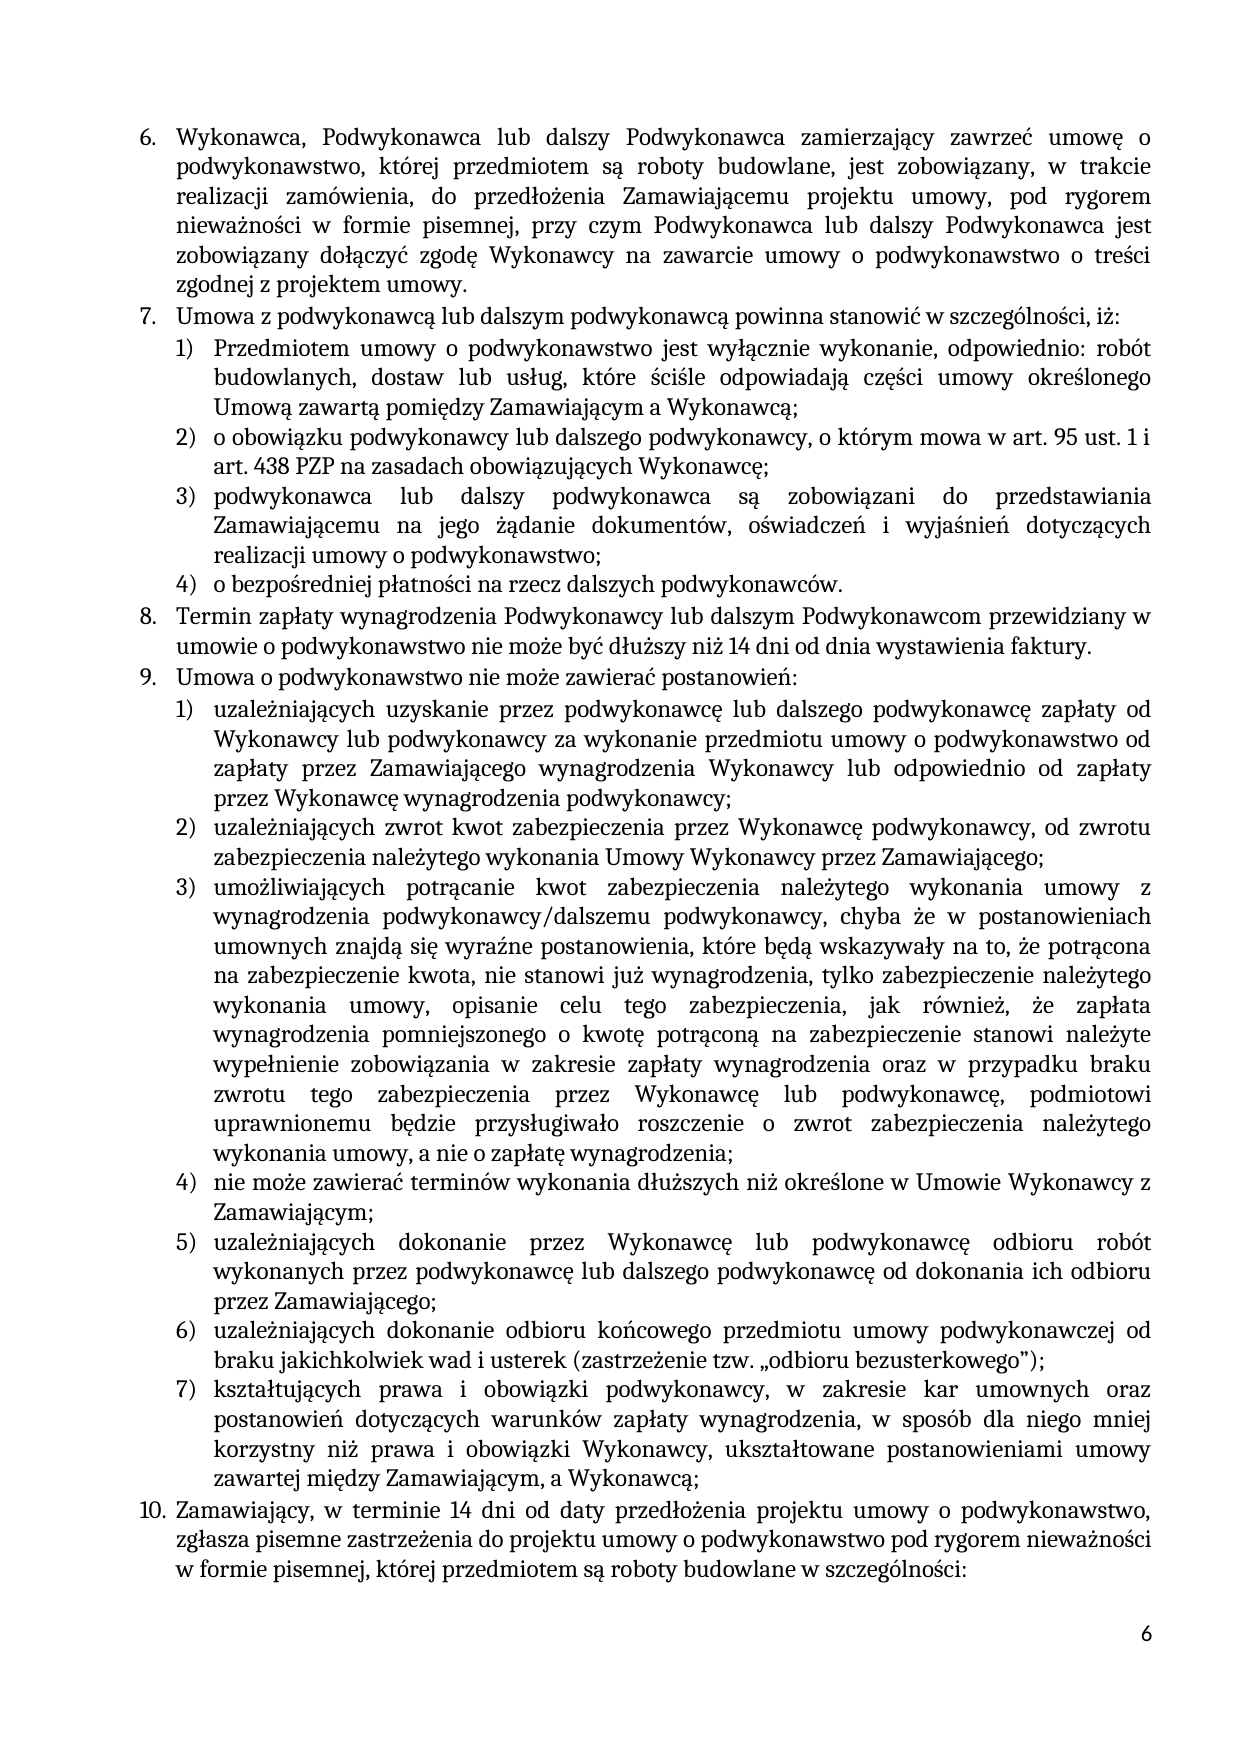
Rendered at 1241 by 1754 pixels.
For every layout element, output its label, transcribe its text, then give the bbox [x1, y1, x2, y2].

list podwykonawca lub dalszy podwykonawca są zobowiązani do przedstawiania Zamawiającemu na jego żądanie dokumentów, oświadczeń i wyjaśnień dotyczących realizacji umowy o podwykonawstwo; [176, 482, 1152, 569]
list o bezpośredniej płatności na rzecz dalszych podwykonawców. [176, 570, 1152, 599]
list o obowiązku podwykonawcy lub dalszego podwykonawcy, o którym mowa w art. 95 ust. 1 i art. 438 PZP na zasadach obowiązujących Wykonawcę; [176, 422, 1152, 481]
list uzależniających zwrot kwot zabezpieczenia przez Wykonawcę podwykonawcy, od zwrotu zabezpieczenia należytego wykonania Umowy Wykonawcy przez Zamawiającego; [176, 813, 1152, 872]
list kształtujących prawa i obowiązki podwykonawcy, w zakresie kar umownych oraz postanowień dotyczących warunków zapłaty wynagrodzenia, w sposób dla niego mniej korzystny niż prawa i obowiązki Wykonawcy, ukształtowane postanowieniami umowy zawartej między Zamawiającym, a Wykonawcą; [176, 1375, 1152, 1493]
list Umowa z podwykonawcą lub dalszym podwykonawcą powinna stanowić w szczególności, iż: [139, 302, 1152, 331]
list uzależniających dokonanie przez Wykonawcę lub podwykonawcę odbioru robót wykonanych przez podwykonawcę lub dalszego podwykonawcę od dokonania ich odbioru przez Zamawiającego; [176, 1227, 1152, 1315]
list Wykonawca, Podwykonawca lub dalszy Podwykonawca zamierzający zawrzeć umowę o podwykonawstwo, której przedmiotem są roboty budowlane, jest zobowiązany, w trakcie realizacji zamówienia, do przedłożenia Zamawiającemu projektu umowy, pod rygorem nieważności w formie pisemnej, przy czym Podwykonawca lub dalszy Podwykonawca jest zobowiązany dołączyć zgodę Wykonawcy na zawarcie umowy o podwykonawstwo o treści zgodnej z projektem umowy. [139, 122, 1152, 299]
list umożliwiających potrącanie kwot zabezpieczenia należytego wykonania umowy z wynagrodzenia podwykonawcy/dalszemu podwykonawcy, chyba że w postanowieniach umownych znajdą się wyraźne postanowienia, które będą wskazywały na to, że potrącona na zabezpieczenie kwota, nie stanowi już wynagrodzenia, tylko zabezpieczenie należytego wykonania umowy, opisanie celu tego zabezpieczenia, jak również, że zapłata wynagrodzenia pomniejszonego o kwotę potrąconą na zabezpieczenie stanowi należyte wypełnienie zobowiązania w zakresie zapłaty wynagrodzenia oraz w przypadku braku zwrotu tego zabezpieczenia przez Wykonawcę lub podwykonawcę, podmiotowi uprawnionemu będzie przysługiwało roszczenie o zwrot zabezpieczenia należytego wykonania umowy, a nie o zapłatę wynagrodzenia; [176, 872, 1152, 1167]
list Termin zapłaty wynagrodzenia Podwykonawcy lub dalszym Podwykonawcom przewidziany w umowie o podwykonawstwo nie może być dłuższy niż 14 dni od dnia wystawienia faktury. [139, 602, 1152, 660]
list Zamawiający, w terminie 14 dni od daty przedłożenia projektu umowy o podwykonawstwo, zgłasza pisemne zastrzeżenia do projektu umowy o podwykonawstwo pod rygorem nieważności w formie pisemnej, której przedmiotem są roboty budowlane w szczególności: [139, 1496, 1152, 1584]
list nie może zawierać terminów wykonania dłuższych niż określone w Umowie Wykonawcy z Zamawiającym; [176, 1168, 1152, 1227]
list Umowa o podwykonawstwo nie może zawierać postanowień: [139, 663, 1152, 692]
list uzależniających dokonanie odbioru końcowego przedmiotu umowy podwykonawczej od braku jakichkolwiek wad i usterek (zastrzeżenie tzw. „odbioru bezusterkowego”); [176, 1316, 1152, 1374]
list uzależniających uzyskanie przez podwykonawcę lub dalszego podwykonawcę zapłaty od Wykonawcy lub podwykonawcy za wykonanie przedmiotu umowy o podwykonawstwo od zapłaty przez Zamawiającego wynagrodzenia Wykonawcy lub odpowiednio od zapłaty przez Wykonawcę wynagrodzenia podwykonawcy; [176, 695, 1152, 812]
list Przedmiotem umowy o podwykonawstwo jest wyłącznie wykonanie, odpowiednio: robót budowlanych, dostaw lub usług, które ściśle odpowiadają części umowy określonego Umową zawartą pomiędzy Zamawiającym a Wykonawcą; [176, 334, 1152, 422]
